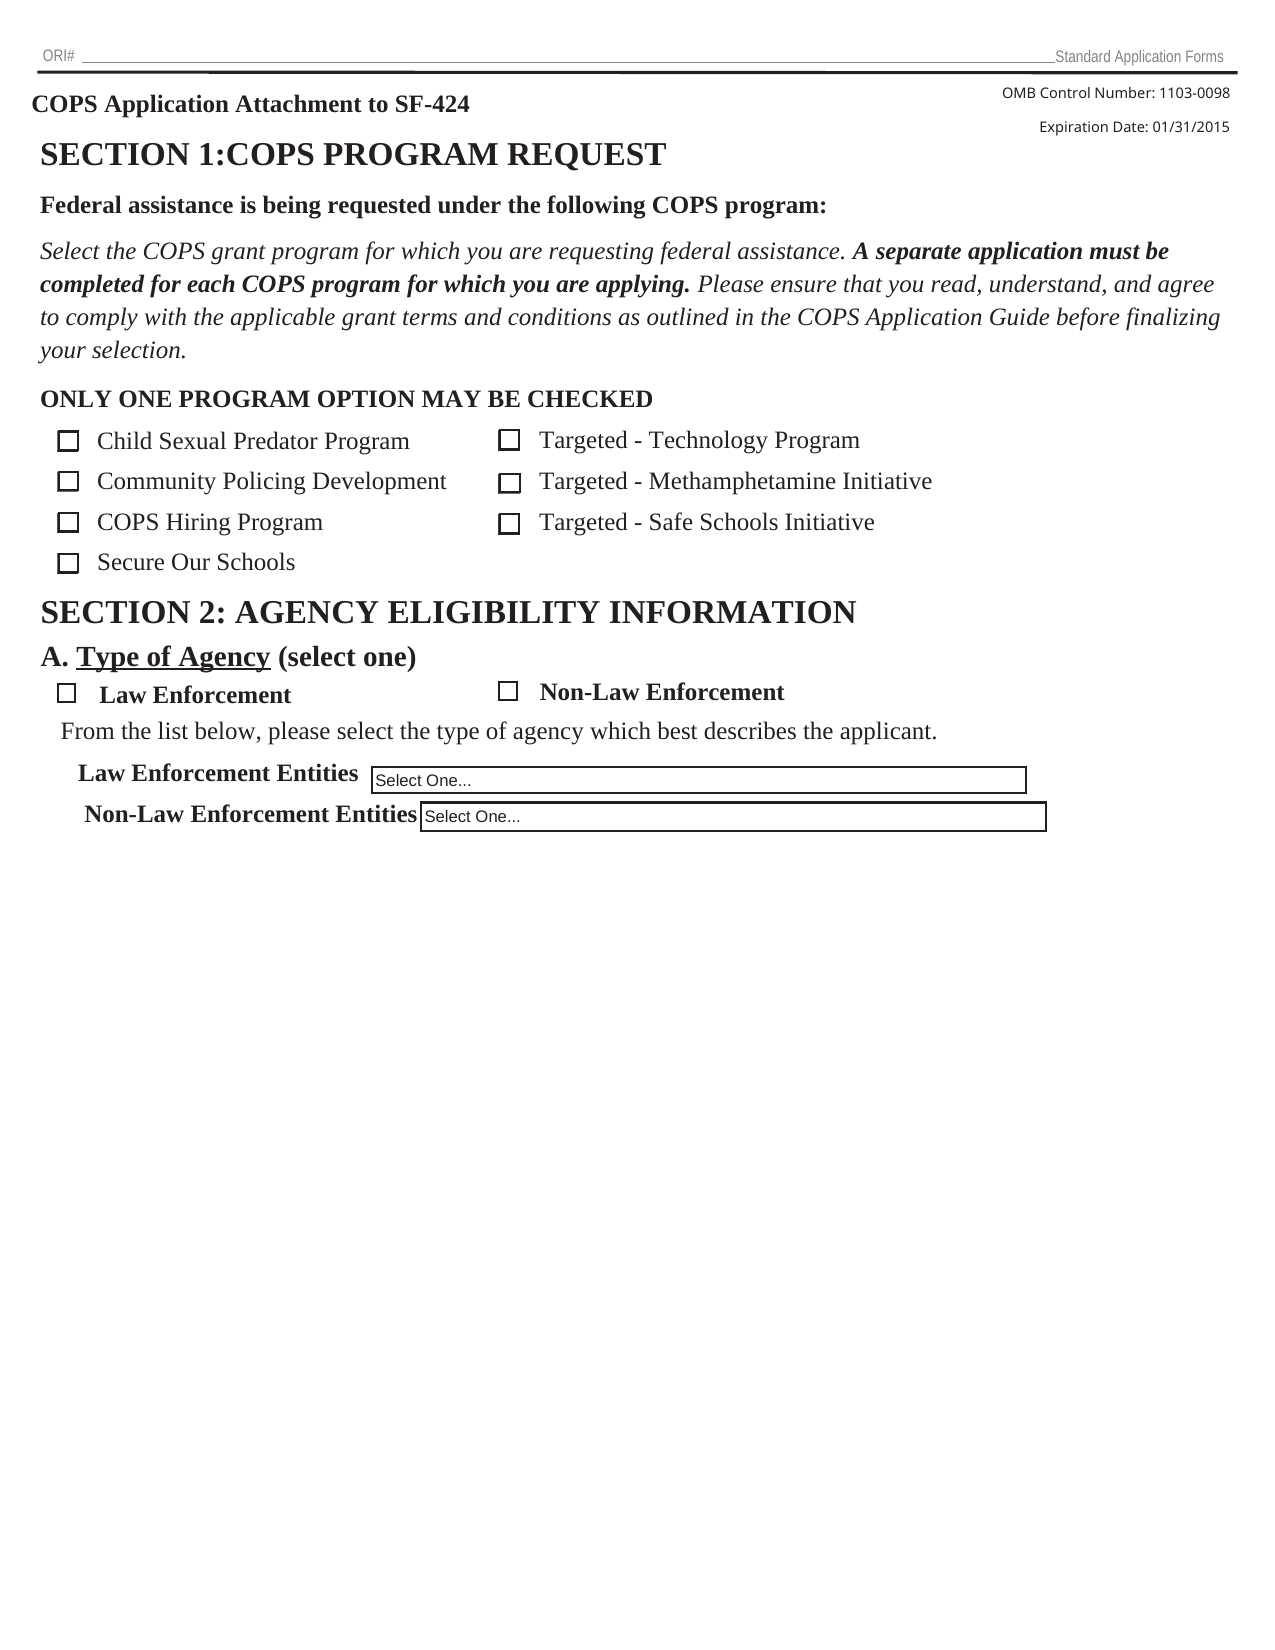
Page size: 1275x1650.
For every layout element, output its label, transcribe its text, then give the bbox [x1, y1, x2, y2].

text Child Sexual Predator Program Community Policing Development COPS Hiring Program [97, 426, 453, 535]
text COPS Application Attachment to SF-424 OMB Control Number: 1103-0098 [25, 83, 1230, 118]
text Expiration Date: 01/31/2015 [25, 118, 1230, 134]
text From the list below, please select the type of agency which best describes the applicant. [55, 715, 943, 744]
text SECTION 1:COPS PROGRAM REQUEST [40, 135, 1258, 173]
text Select the COPS grant program for which you are requesting federal assistance. A separate application must be completed for each COPS program for which you are applying. Please ensure that you read, understand, and agree to comply with the applicable grant terms and conditions as outlined in the COPS Application Guide before finalizing your selection. [40, 236, 1228, 363]
text Targeted - Technology Program Targeted - Methamphetamine Initiative Targeted - Safe Schools Initiative [539, 426, 939, 535]
text Select One... [375, 770, 1258, 789]
text Non-Law Enforcement Entities Select One... [84, 799, 1258, 828]
text A. Type of Agency (select one) [40, 639, 423, 673]
text Law Enforcement Non-Law Enforcement [93, 677, 791, 709]
text ONLY ONE PROGRAM OPTION MAY BE CHECKED [40, 383, 1258, 412]
text SECTION 2: AGENCY ELIGIBILITY INFORMATION [40, 592, 864, 630]
text Law Enforcement Entities [78, 758, 366, 787]
text Secure Our Schools [97, 547, 449, 575]
text Federal assistance is being requested under the following COPS program: [40, 190, 1258, 218]
